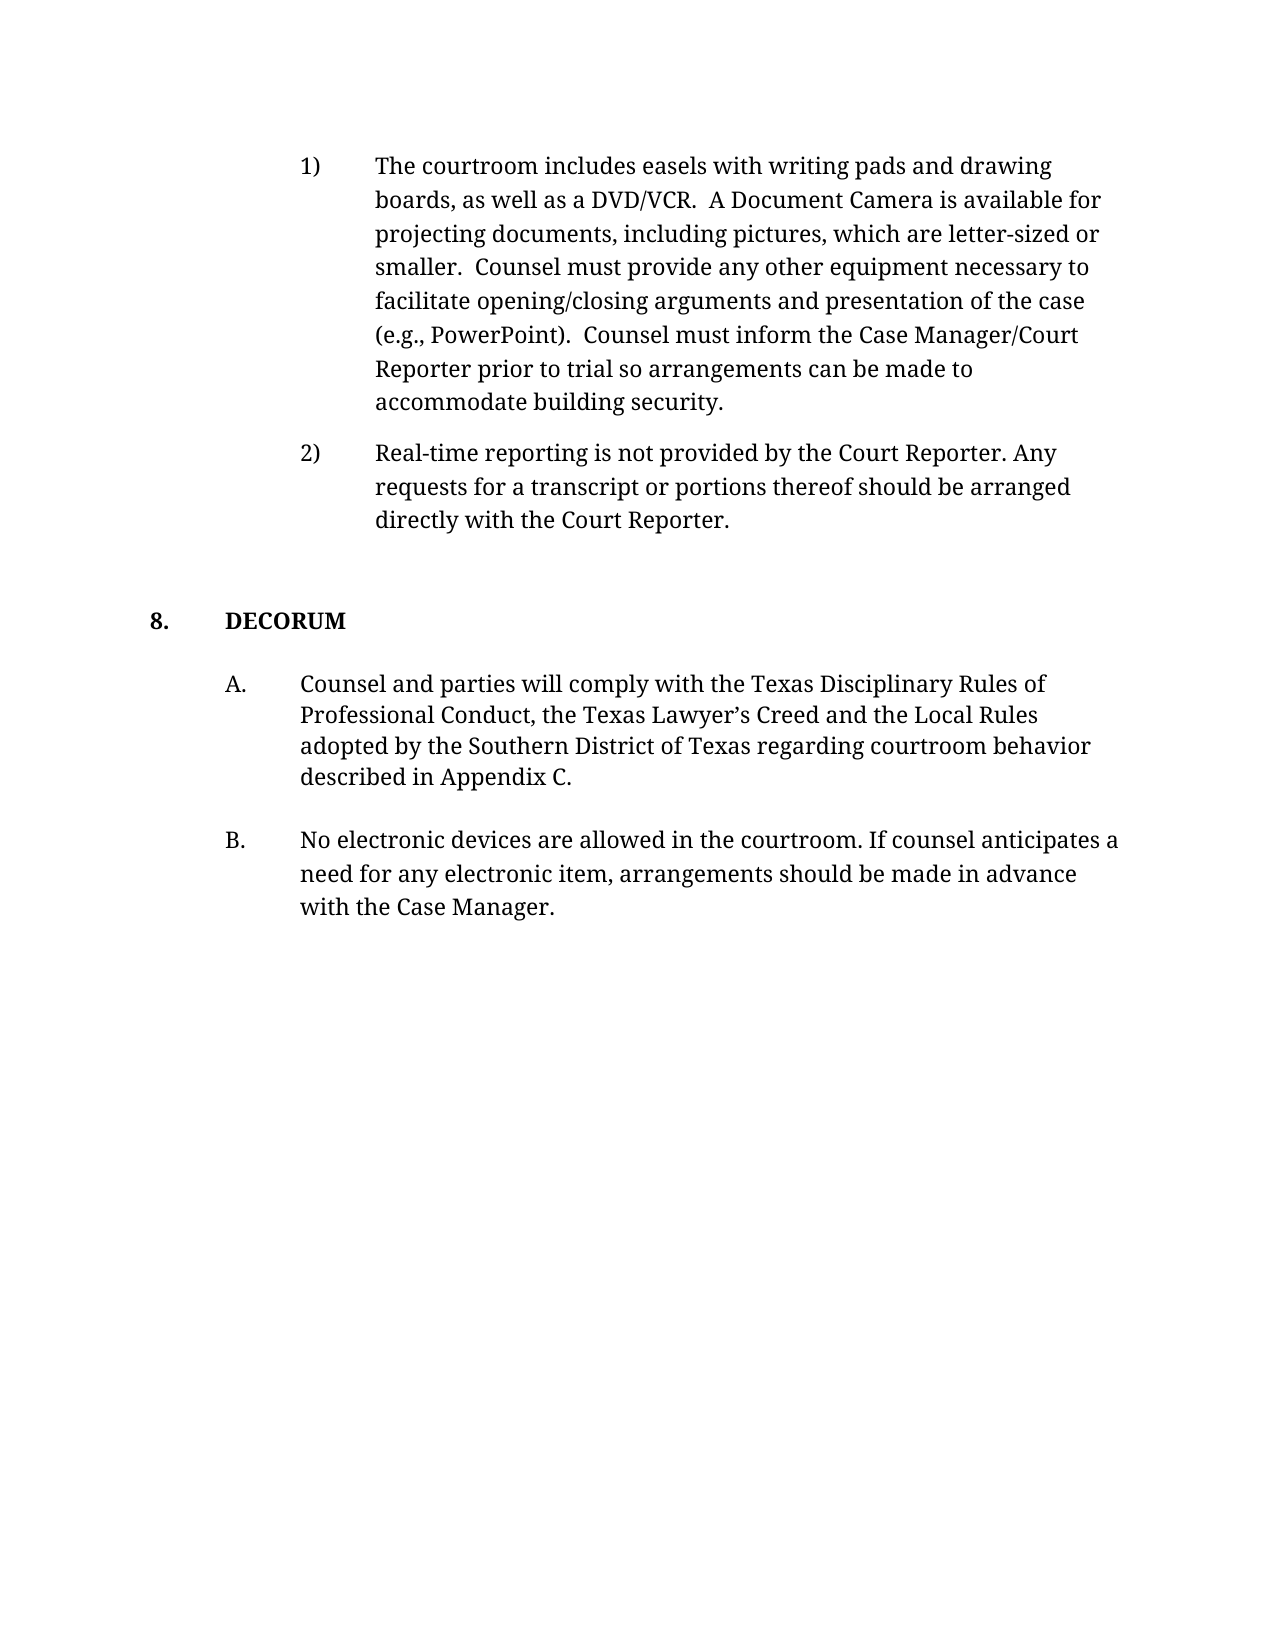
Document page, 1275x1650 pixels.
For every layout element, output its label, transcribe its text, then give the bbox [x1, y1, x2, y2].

text 2) Real-time reporting is not provided by the Court Reporter. Any requests for a transcript or portions thereof should be arranged directly with the Court Reporter. [300, 437, 1125, 535]
text A. Counsel and parties will comply with the Texas Disciplinary Rules of Professional Conduct, the Texas Lawyer’s Creed and the Local Rules adopted by the Southern District of Texas regarding courtroom behavior described in Appendix C. [225, 667, 1125, 792]
text B. No electronic devices are allowed in the courtroom. If counsel anticipates a need for any electronic item, arrangements should be made in advance with the Case Manager. [225, 824, 1125, 922]
text 1) The courtroom includes easels with writing pads and drawing boards, as well as a DVD/VCR. A Document Camera is available for projecting documents, including pictures, which are letter-sized or smaller. Counsel must provide any other equipment necessary to facilitate opening/closing arguments and presentation of the case (e.g., PowerPoint). Counsel must inform the Case Manager/Court Reporter prior to trial so arrangements can be made to accommodate building security. [300, 150, 1125, 417]
text 8. DECORUM [150, 605, 1125, 636]
